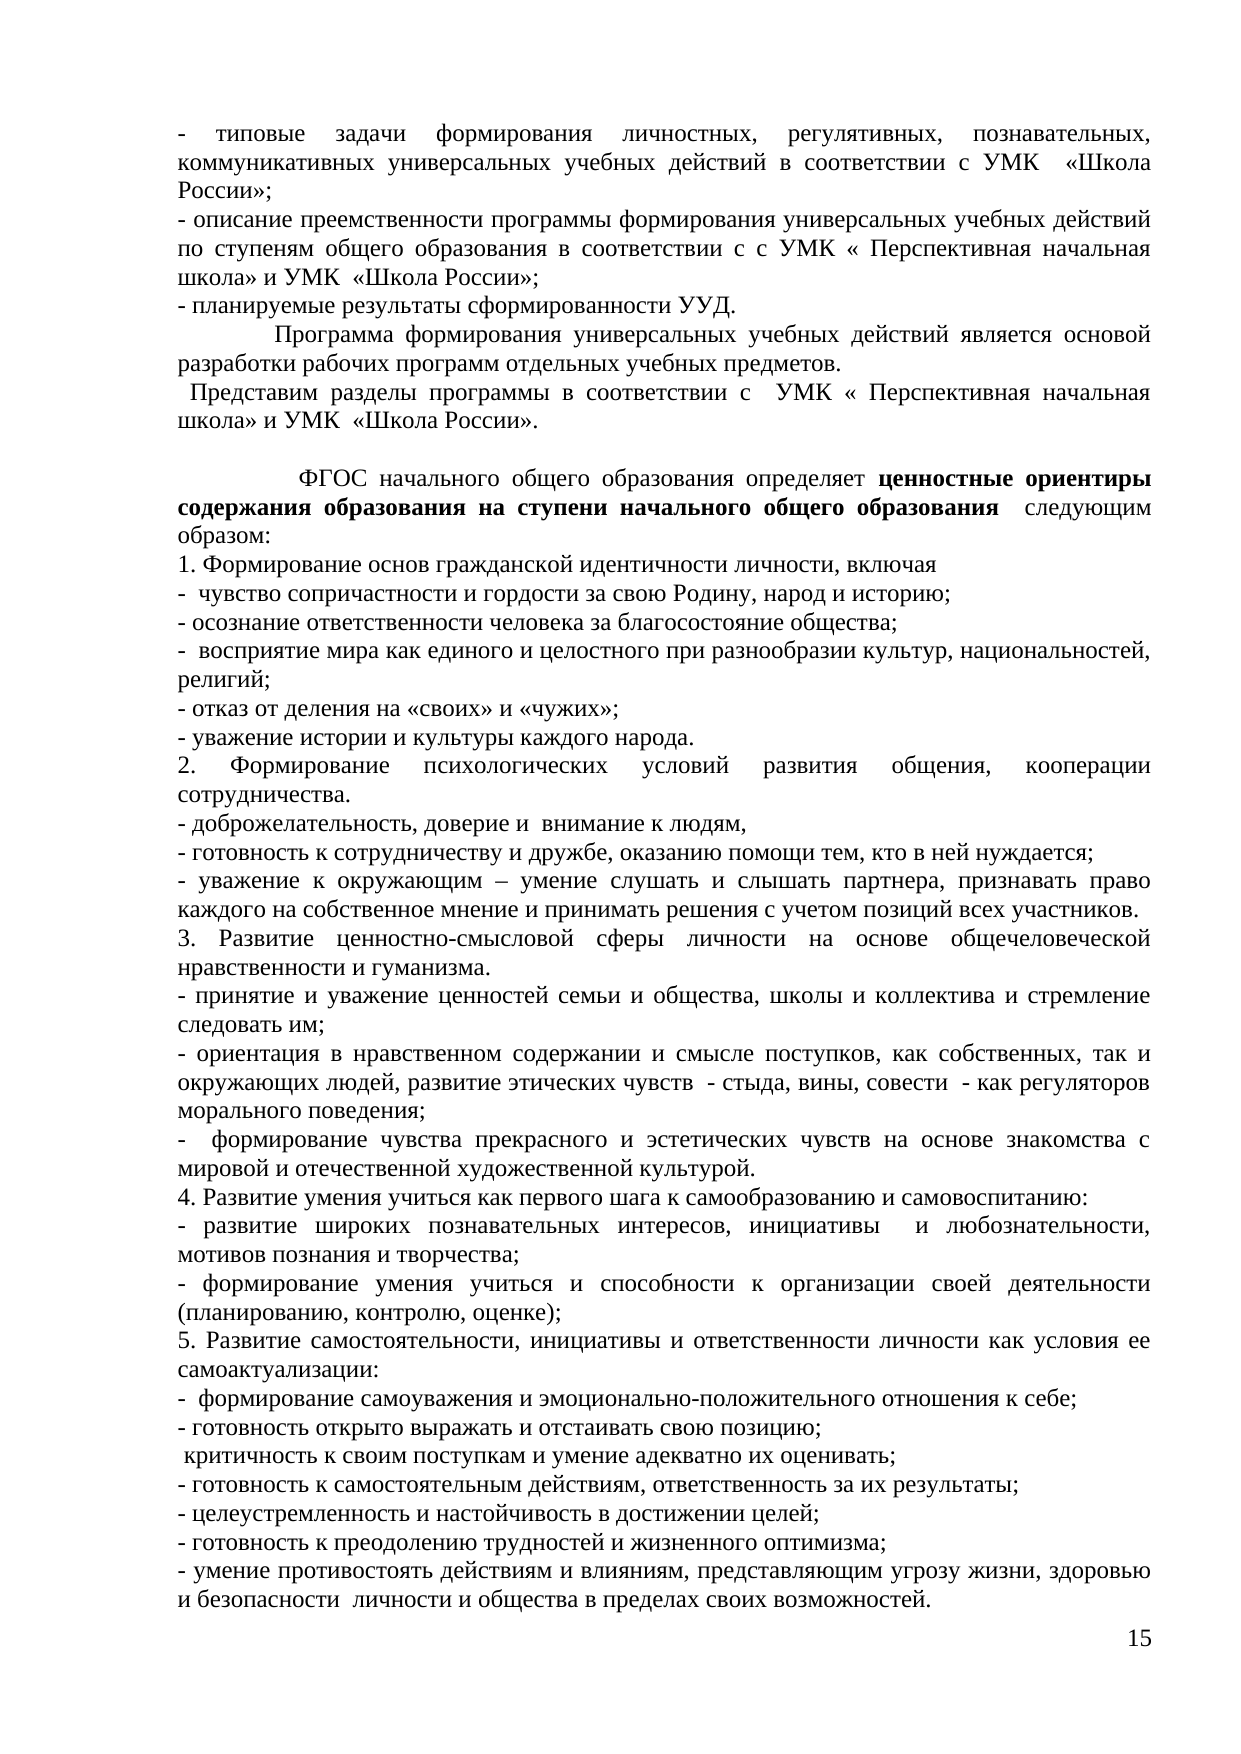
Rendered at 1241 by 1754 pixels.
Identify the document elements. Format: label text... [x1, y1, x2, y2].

text 3. Развитие ценностно-смысловой сферы личности на основе общечеловеческой нравственности и гуманизма. [177, 923, 1152, 981]
text - уважение истории и культуры каждого народа. [177, 722, 1152, 751]
text - отказ от деления на «своих» и «чужих»; [177, 693, 1152, 722]
text - ориентация в нравственном содержании и смысле поступков, как собственных, так и окружающих людей, развитие этических чувств - стыда, вины, совести - как регуляторов морального поведения; [177, 1038, 1152, 1124]
text - формирование самоуважения и эмоционально-положительного отношения к себе; [177, 1383, 1152, 1412]
text - готовность к самостоятельным действиям, ответственность за их результаты; [177, 1469, 1152, 1498]
text 1. Формирование основ гражданской идентичности личности, включая [177, 549, 1152, 578]
text - осознание ответственности человека за благосостояние общества; [177, 607, 1152, 636]
text - готовность к преодолению трудностей и жизненного оптимизма; [177, 1527, 1152, 1556]
text - формирование чувства прекрасного и эстетических чувств на основе знакомства с мировой и отечественной художественной культурой. [177, 1124, 1152, 1182]
text - принятие и уважение ценностей семьи и общества, школы и коллектива и стремление следовать им; [177, 981, 1152, 1038]
text - умение противостоять действиям и влияниям, представляющим угрозу жизни, здоровью и безопасности личности и общества в пределах своих возможностей. [177, 1556, 1152, 1613]
text ФГОС начального общего образования определяет ценностные ориентиры содержания образования на ступени начального общего образования следующим образом: [177, 463, 1152, 549]
text критичность к своим поступкам и умение адекватно их оценивать; [177, 1441, 1152, 1469]
text Программа формирования универсальных учебных действий является основой разработки рабочих программ отдельных учебных предметов. [177, 319, 1152, 377]
text 2. Формирование психологических условий развития общения, кооперации сотрудничества. [177, 751, 1152, 808]
text - планируемые результаты сформированности УУД. [177, 291, 1152, 319]
text - восприятие мира как единого и целостного при разнообразии культур, национальностей, религий; [177, 636, 1152, 693]
text - типовые задачи формирования личностных, регулятивных, познавательных, коммуникативных универсальных учебных действий в соответствии с УМК «Школа России»; [177, 118, 1152, 204]
text - формирование умения учиться и способности к организации своей деятельности (планированию, контролю, оценке); [177, 1268, 1152, 1326]
text - чувство сопричастности и гордости за свою Родину, народ и историю; [177, 578, 1152, 607]
text 5. Развитие самостоятельности, инициативы и ответственности личности как условия ее самоактуализации: [177, 1326, 1152, 1383]
text - готовность к сотрудничеству и дружбе, оказанию помощи тем, кто в ней нуждается; [177, 837, 1152, 866]
text - уважение к окружающим – умение слушать и слышать партнера, признавать право каждого на собственное мнение и принимать решения с учетом позиций всех участников. [177, 866, 1152, 923]
text Представим разделы программы в соответствии с УМК « Перспективная начальная школа» и УМК «Школа России». [177, 377, 1152, 434]
text - готовность открыто выражать и отстаивать свою позицию; [177, 1412, 1152, 1441]
text 4. Развитие умения учиться как первого шага к самообразованию и самовоспитанию: [177, 1182, 1152, 1211]
text - доброжелательность, доверие и внимание к людям, [177, 808, 1152, 837]
text - описание преемственности программы формирования универсальных учебных действий по ступеням общего образования в соответствии с с УМК « Перспективная начальная школа» и УМК «Школа России»; [177, 204, 1152, 291]
text - целеустремленность и настойчивость в достижении целей; [177, 1498, 1152, 1527]
text - развитие широких познавательных интересов, инициативы и любознательности, мотивов познания и творчества; [177, 1211, 1152, 1268]
